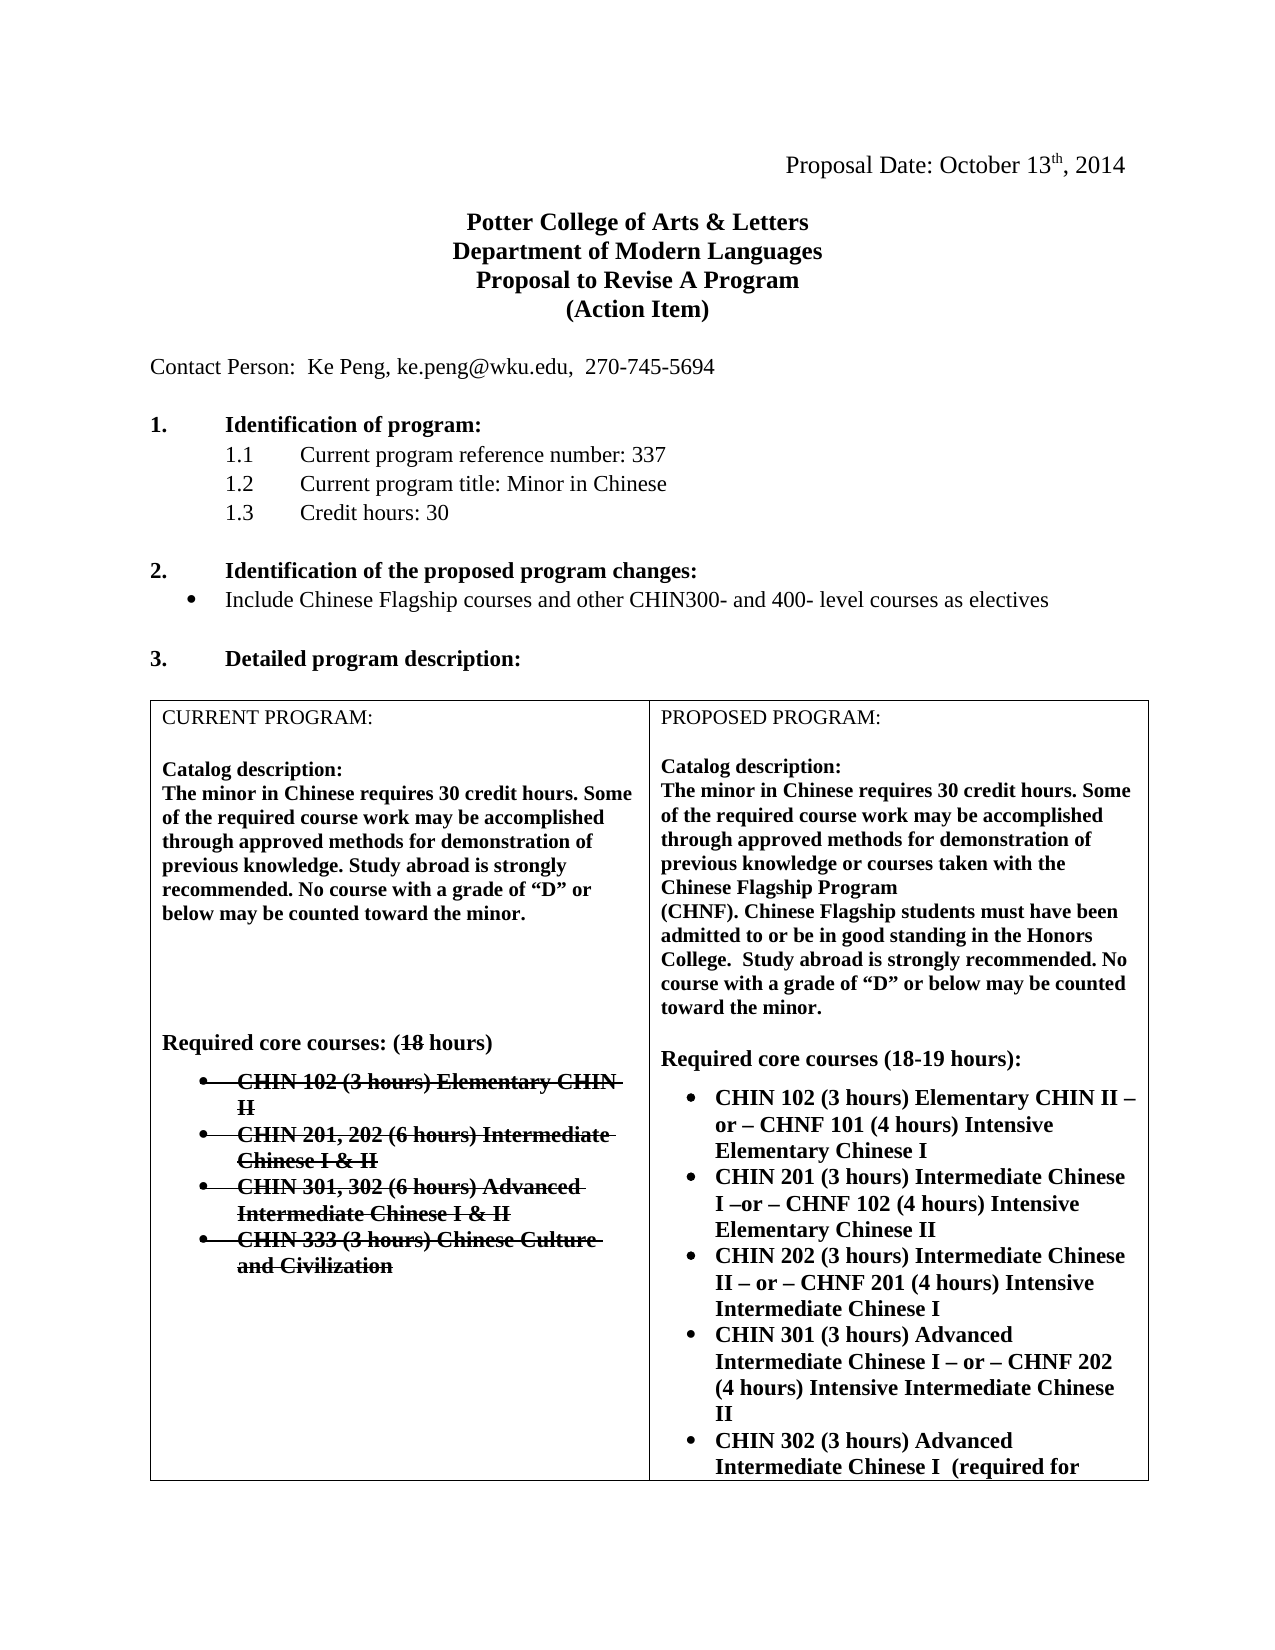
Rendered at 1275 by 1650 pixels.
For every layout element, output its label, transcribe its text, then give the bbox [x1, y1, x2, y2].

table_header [650, 701, 1148, 1479]
list Current program reference number: 337 [225, 439, 1125, 468]
text Department of Modern Languages [150, 236, 1125, 265]
list Credit hours: 30 [225, 497, 1125, 526]
text Contact Person: Ke Peng, ke.peng@wku.edu, 270-745-5694 [150, 351, 1125, 380]
list Current program title: Minor in Chinese [225, 468, 1125, 497]
text 3. Detailed program description: [150, 643, 1125, 672]
text Proposal Date: October 13th, 2014 [150, 150, 1125, 179]
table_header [151, 701, 649, 1479]
text (Action Item) [150, 294, 1125, 322]
text Proposal to Revise A Program [150, 265, 1125, 294]
text Potter College of Arts & Letters [150, 207, 1125, 236]
text 2. Identification of the proposed program changes: [150, 555, 1125, 584]
text 1. Identification of program: [150, 409, 1125, 439]
list Include Chinese Flagship courses and other CHIN300- and 400- level courses as electives [187, 584, 1125, 614]
